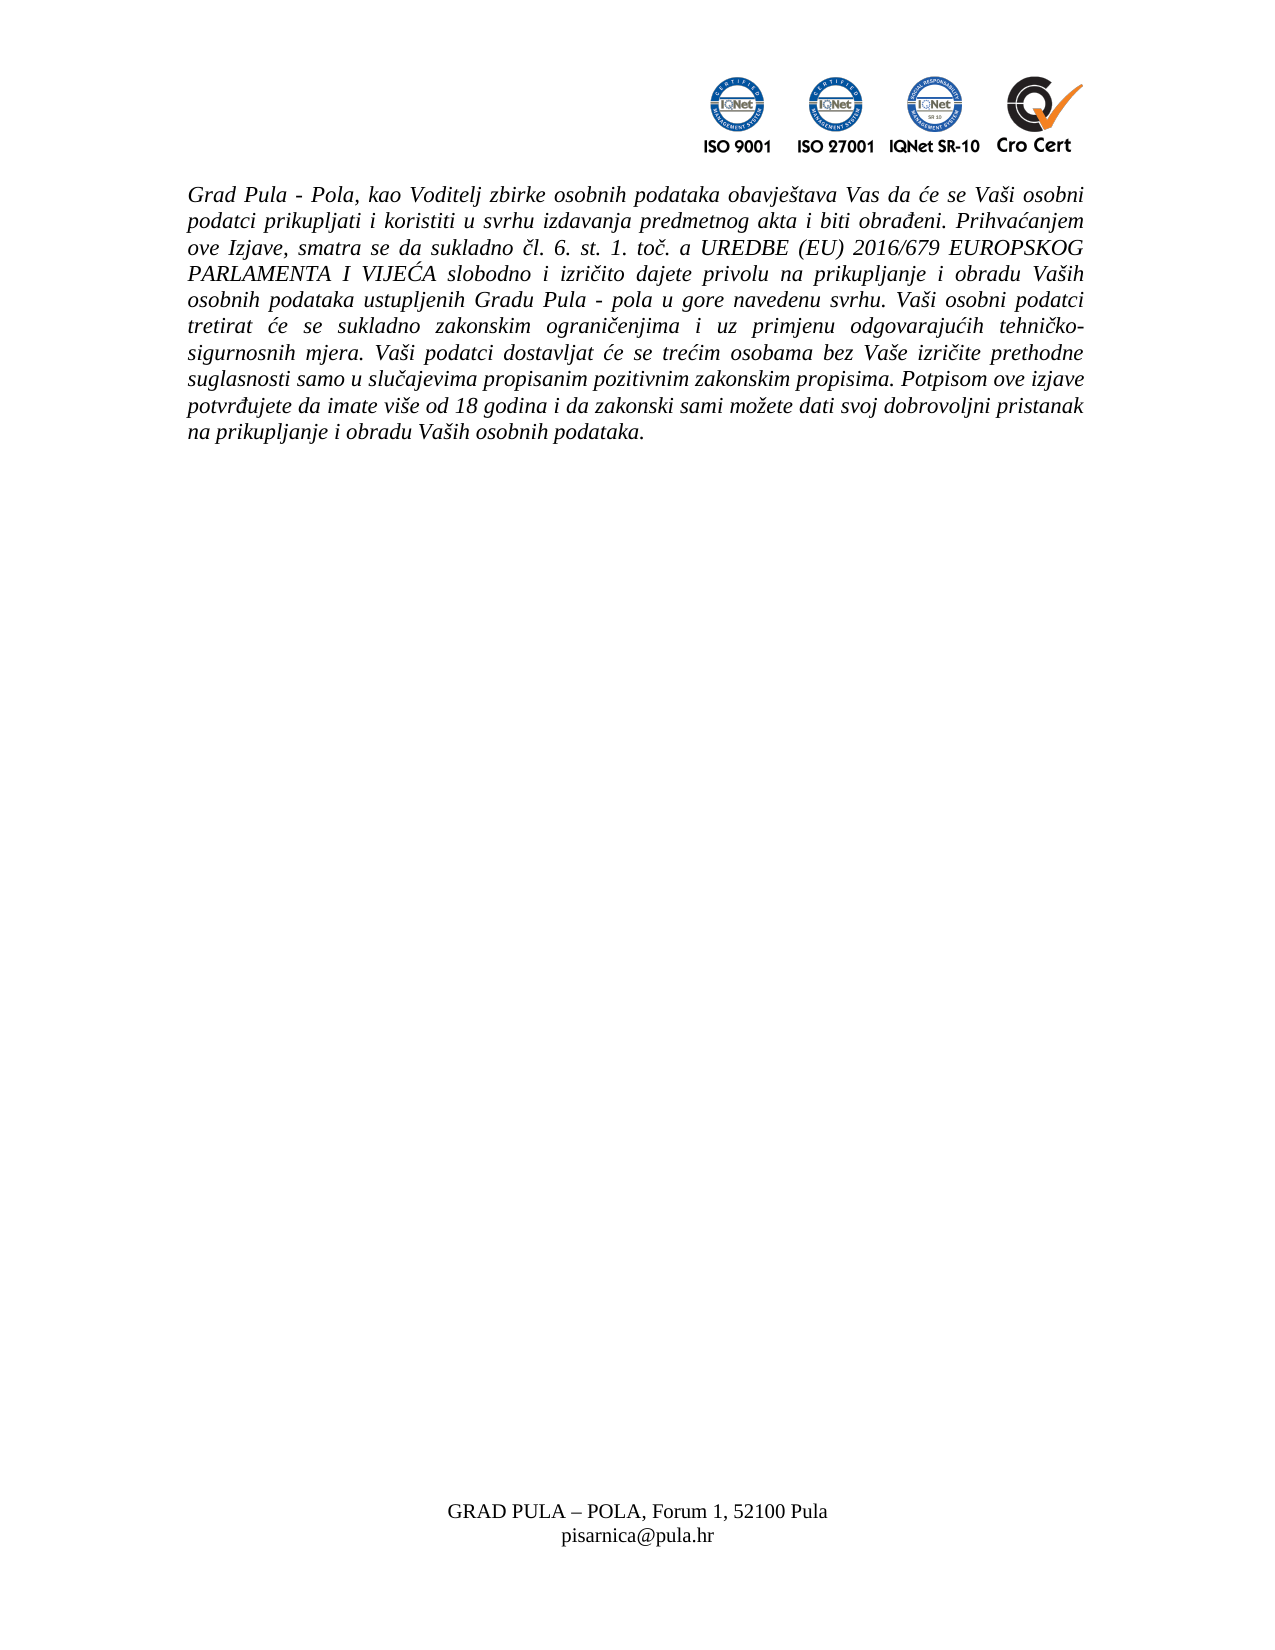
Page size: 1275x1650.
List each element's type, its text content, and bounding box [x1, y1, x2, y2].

picture [700, 73, 1088, 155]
text Grad Pula - Pola, kao Voditelj zbirke osobnih podataka obavještava Vas da će se Vaši osobni podatci prikupljati i koristiti u svrhu izdavanja predmetnog akta i biti obrađeni. Prihvaćanjem ove Izjave, smatra se da sukladno čl. 6. st. 1. toč. a UREDBE (EU) 2016/679 EUROPSKOG PARLAMENTA I VIJEĆA slobodno i izričito dajete privolu na prikupljanje i obradu Vaših osobnih podataka ustupljenih Gradu Pula - pola u gore navedenu svrhu. Vaši osobni podatci tretirat će se sukladno zakonskim ograničenjima i uz primjenu odgovarajućih tehničko-sigurnosnih mjera. Vaši podatci dostavljat će se trećim osobama bez Vaše izričite prethodne suglasnosti samo u slučajevima propisanim pozitivnim zakonskim propisima. Potpisom ove izjave potvrđujete da imate više od 18 godina i da zakonski sami možete dati svoj dobrovoljni pristanak na prikupljanje i obradu Vaših osobnih podataka. [187, 181, 1087, 444]
